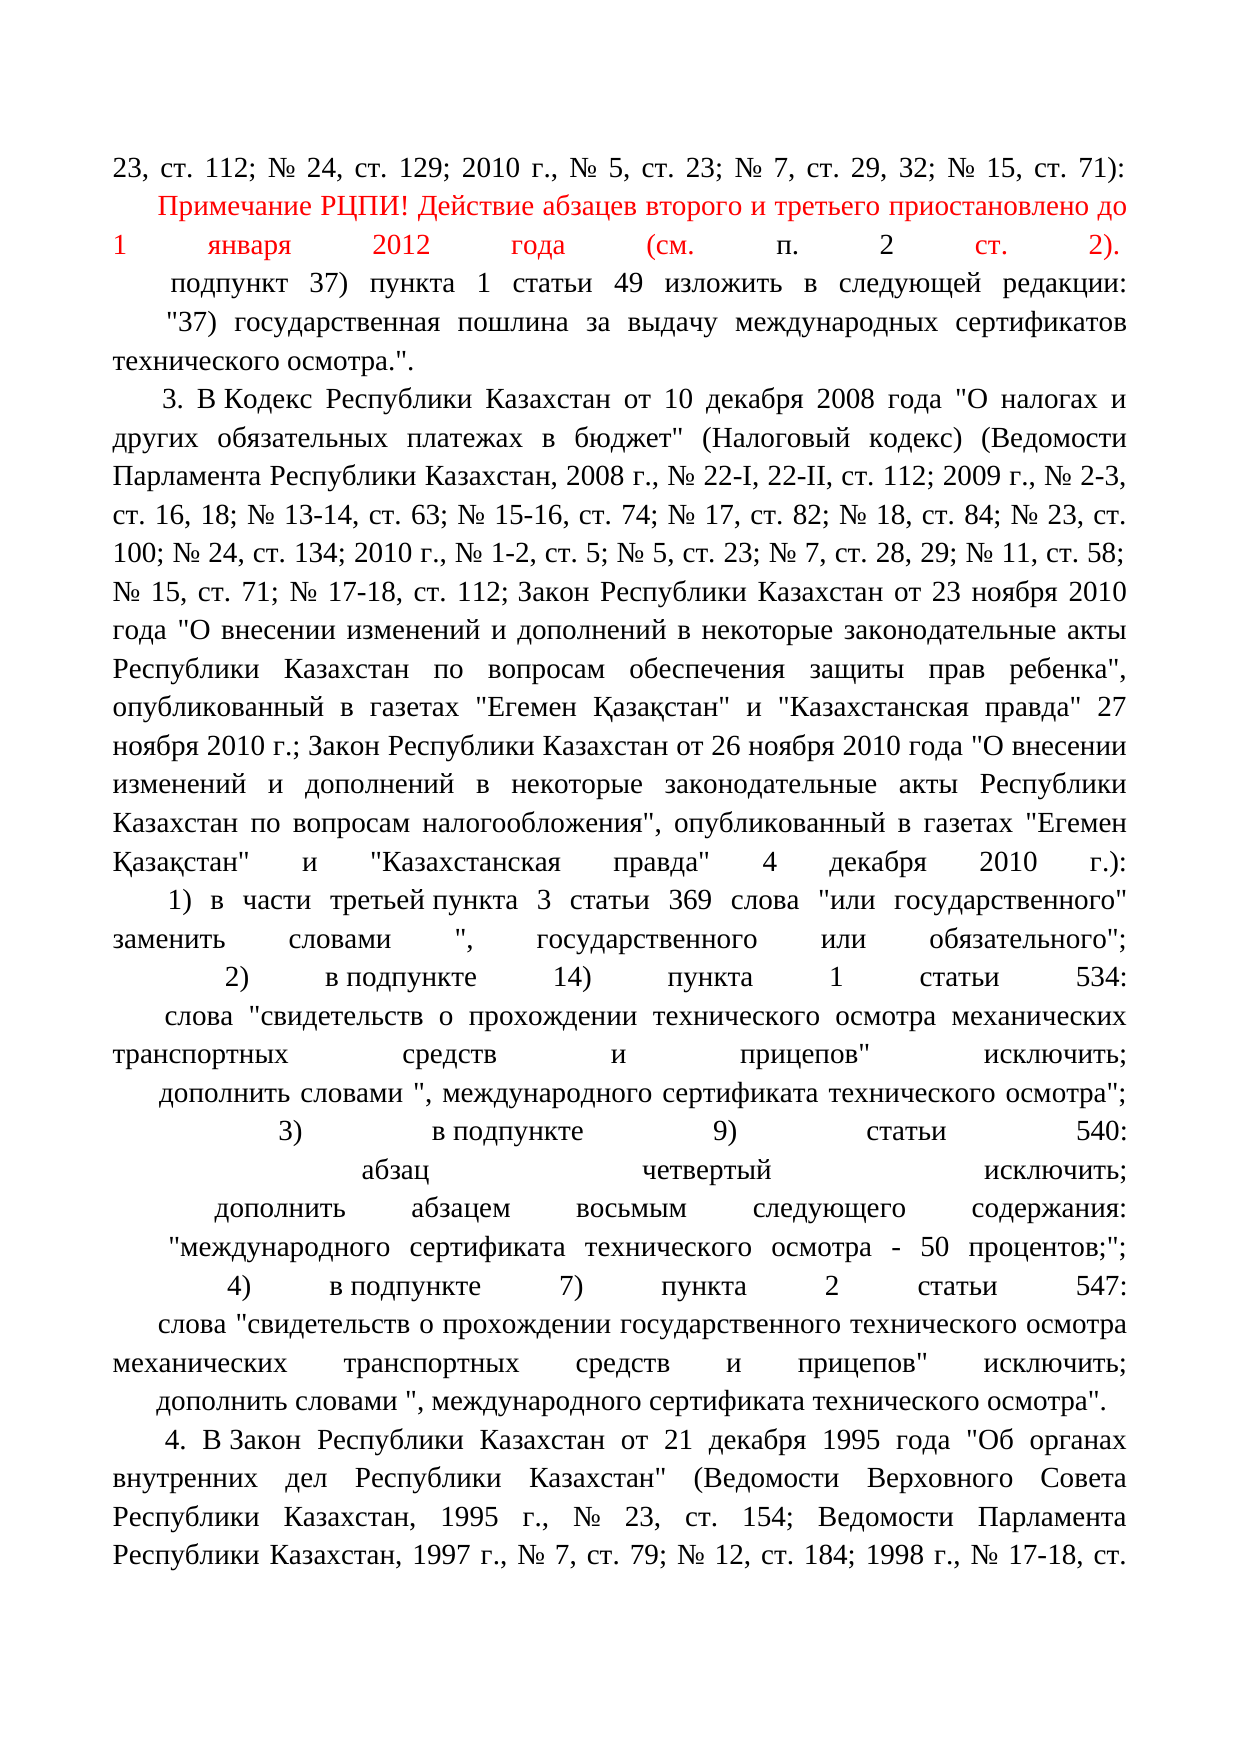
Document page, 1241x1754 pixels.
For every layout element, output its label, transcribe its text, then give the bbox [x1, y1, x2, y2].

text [112, 1422, 1128, 1571]
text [112, 150, 1128, 376]
text 3. В Кодекс Республики Казахстан от 10 декабря 2008 года "О налогах и других обязательных платежах в бюджет" (Налоговый кодекс) (Ведомости Парламента Республики Казахстан, 2008 г., № 22-I, 22-II, ст. 112; 2009 г., № 2-3, ст. 16, 18; № 13-14, ст. 63; № 15-16, ст. 74; № 17, ст. 82; № 18, ст. 84; № 23, ст. 100; № 24, ст. 134; 2010 г., № 1-2, ст. 5; № 5, ст. 23; № 7, ст. 28, 29; № 11, ст. 58; № 15, ст. 71; № 17-18, ст. 112; Закон Республики Казахстан от 23 ноября 2010 года "О внесении изменений и дополнений в некоторые законодательные акты Республики Казахстан по вопросам обеспечения защиты прав ребенка", опубликованный в газетах "Егемен Қазақстан" и "Казахстанская правда" 27 ноября 2010 г.; Закон Республики Казахстан от 26 ноября 2010 года "О внесении изменений и дополнений в некоторые законодательные акты Республики Казахстан по вопросам налогообложения", опубликованный в газетах "Егемен Қазақстан" и "Казахстанская правда" 4 декабря 2010 г.): 1) в части третьей пункта 3 статьи 369 слова "или государственного" заменить словами ", государственного или обязательного"; 2) в подпункте 14) пункта 1 статьи 534: слова "свидетельств о прохождении технического осмотра механических транспортных средств и прицепов" исключить; дополнить словами ", международного сертификата технического осмотра"; 3) в подпункте 9) статьи 540: абзац четвертый исключить; дополнить абзацем восьмым следующего содержания: "международного сертификата технического осмотра - 50 процентов;"; 4) в подпункте 7) пункта 2 статьи 547: слова "свидетельств о прохождении государственного технического осмотра механических транспортных средств и прицепов" исключить; дополнить словами ", международного сертификата технического осмотра". [112, 381, 1128, 1417]
